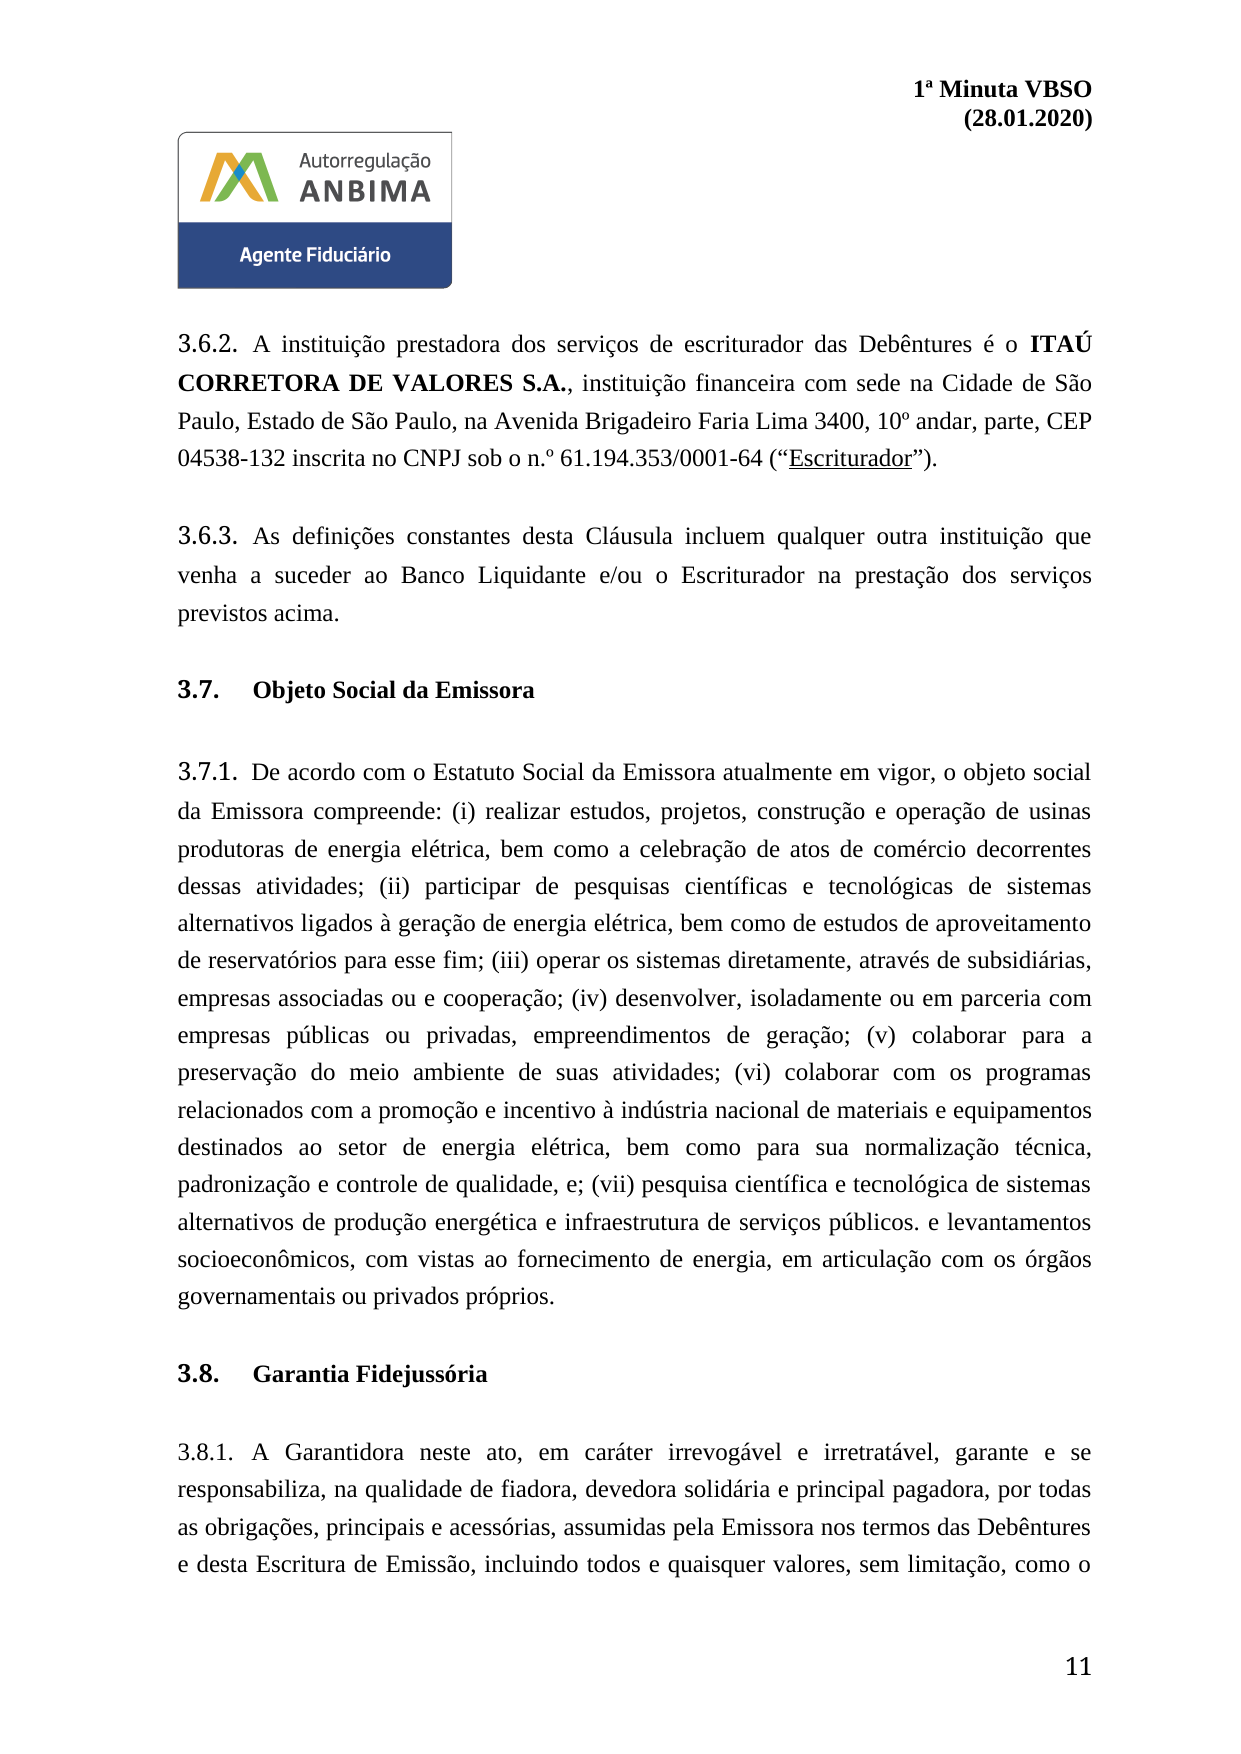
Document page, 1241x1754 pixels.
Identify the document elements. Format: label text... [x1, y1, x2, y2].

list Objeto Social da Emissora [177, 672, 1092, 706]
list Garantia Fidejussória [177, 1356, 1092, 1390]
picture [177, 131, 453, 289]
list A instituição prestadora dos serviços de escriturador das Debêntures é o ITAÚ CORRETORA DE VALORES S.A., instituição financeira com sede na Cidade de São Paulo, Estado de São Paulo, na Avenida Brigadeiro Faria Lima 3400, 10º andar, parte, CEP 04538-132 inscrita no CNPJ sob o n.º 61.194.353/0001-64 (“Escriturador”). [177, 326, 1092, 472]
list As definições constantes desta Cláusula incluem qualquer outra instituição que venha a suceder ao Banco Liquidante e/ou o Escriturador na prestação dos serviços previstos acima. [177, 518, 1092, 626]
list De acordo com o Estatuto Social da Emissora atualmente em vigor, o objeto social da Emissora compreende: (i) realizar estudos, projetos, construção e operação de usinas produtoras de energia elétrica, bem como a celebração de atos de comércio decorrentes dessas atividades; (ii) participar de pesquisas científicas e tecnológicas de sistemas alternativos ligados à geração de energia elétrica, bem como de estudos de aproveitamento de reservatórios para esse fim; (iii) operar os sistemas diretamente, através de subsidiárias, empresas associadas ou e cooperação; (iv) desenvolver, isoladamente ou em parceria com empresas públicas ou privadas, empreendimentos de geração; (v) colaborar para a preservação do meio ambiente de suas atividades; (vi) colaborar com os programas relacionados com a promoção e incentivo à indústria nacional de materiais e equipamentos destinados ao setor de energia elétrica, bem como para sua normalização técnica, padronização e controle de qualidade, e; (vii) pesquisa científica e tecnológica de sistemas alternativos de produção energética e infraestrutura de serviços públicos. e levantamentos socioeconômicos, com vistas ao fornecimento de energia, em articulação com os órgãos governamentais ou privados próprios. [177, 754, 1092, 1310]
